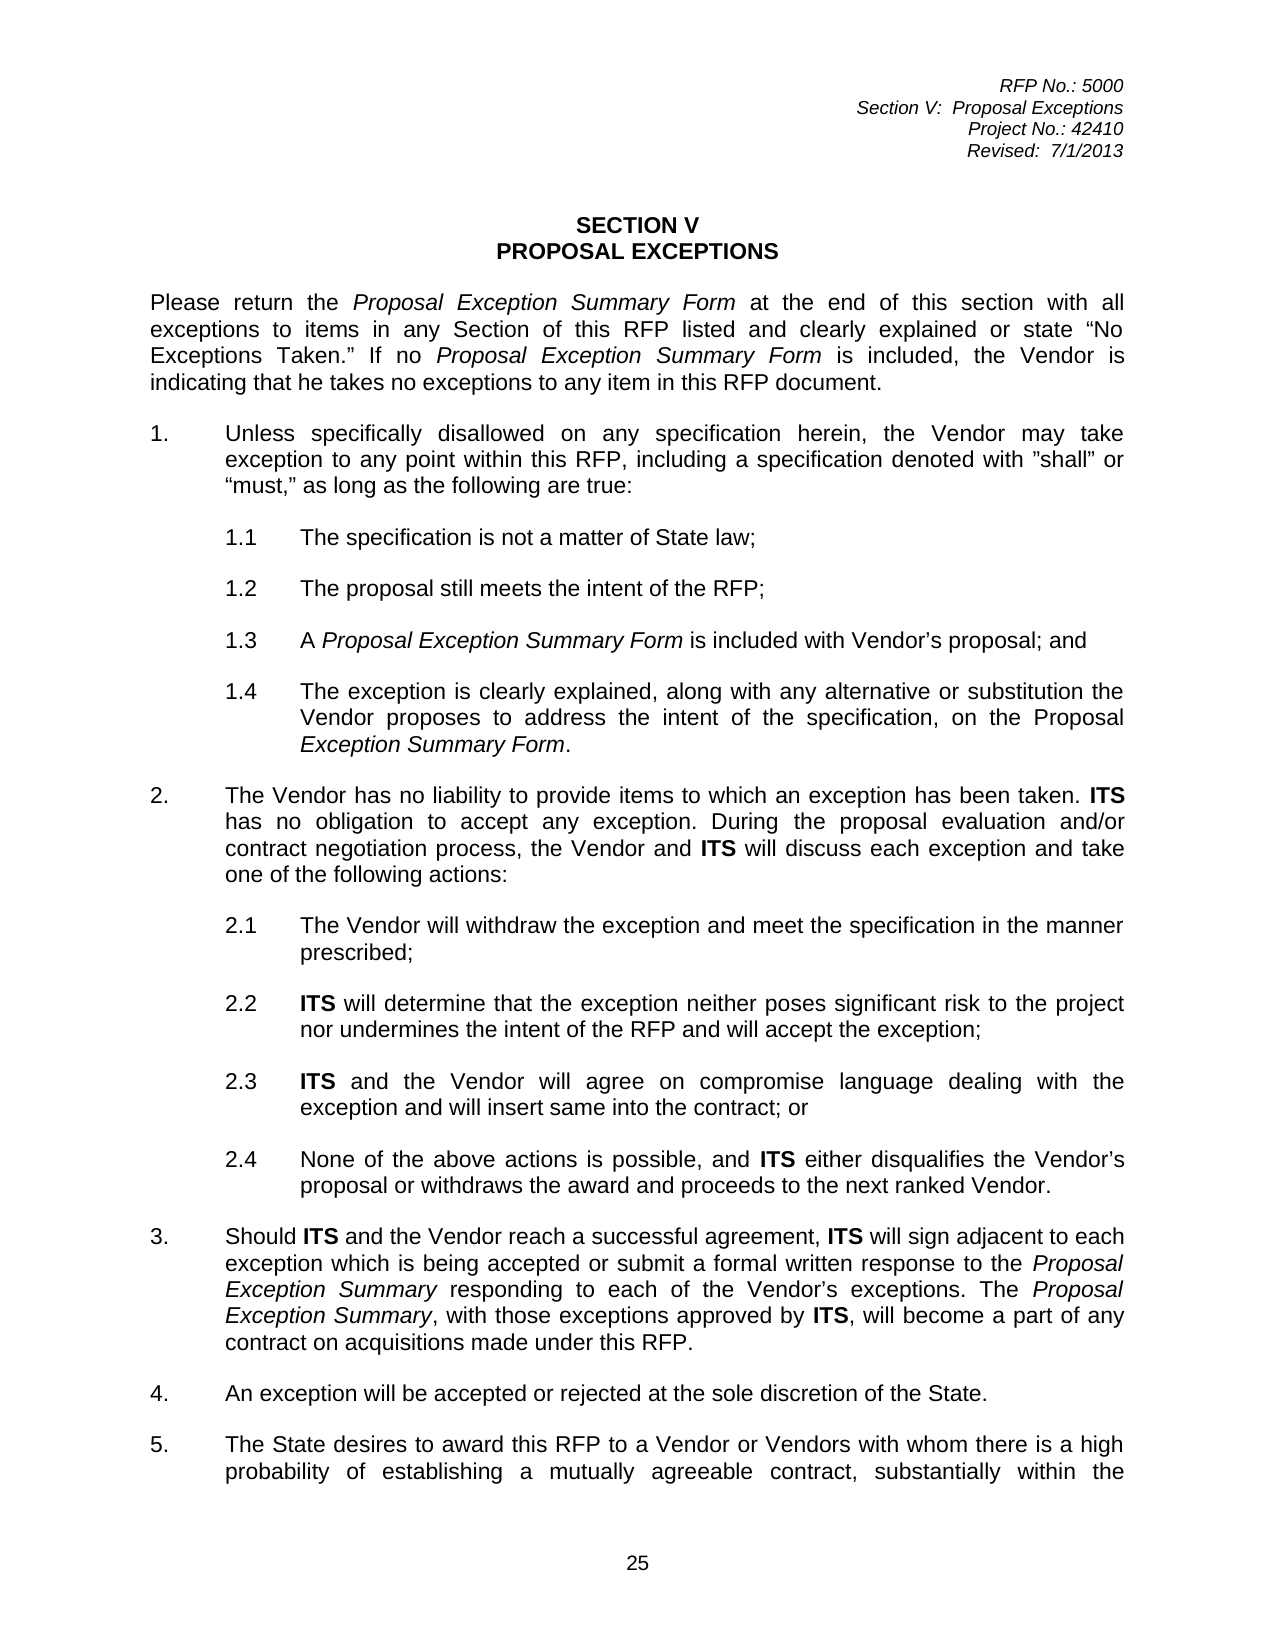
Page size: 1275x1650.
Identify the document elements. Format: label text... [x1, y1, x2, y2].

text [150, 1431, 1125, 1484]
list Please return the Proposal Exception Summary Form at the end of this section with all exceptions to items in any Section of this RFP listed and clearly explained or state “No Exceptions Taken.” If no Proposal Exception Summary Form is included, the Vendor is indicating that he takes no exceptions to any item in this RFP document. [150, 289, 1125, 395]
text The specification is not a matter of State law; [225, 524, 1125, 550]
subtitle SECTION V [150, 212, 1125, 238]
list An exception will be accepted or rejected at the sole discretion of the State. [150, 1380, 1125, 1406]
text The proposal still meets the intent of the RFP; [225, 575, 1125, 602]
list Should ITS and the Vendor reach a successful agreement, ITS will sign adjacent to each exception which is being accepted or submit a formal written response to the Proposal Exception Summary responding to each of the Vendor’s exceptions. The Proposal Exception Summary, with those exceptions approved by ITS, will become a part of any contract on acquisitions made under this RFP. [150, 1223, 1125, 1355]
text The exception is clearly explained, along with any alternative or substitution the Vendor proposes to address the intent of the specification, on the Proposal Exception Summary Form. [225, 678, 1125, 757]
subtitle PROPOSAL EXCEPTIONS [150, 238, 1125, 264]
text The Vendor will withdraw the exception and meet the specification in the manner prescribed; [225, 912, 1125, 965]
text None of the above actions is possible, and ITS either disqualifies the Vendor’s proposal or withdraws the award and proceeds to the next ranked Vendor. [225, 1146, 1125, 1198]
list Unless specifically disallowed on any specification herein, the Vendor may take exception to any point within this RFP, including a specification denoted with ”shall” or “must,” as long as the following are true: [150, 420, 1125, 499]
text ITS will determine that the exception neither poses significant risk to the project nor undermines the intent of the RFP and will accept the exception; [225, 990, 1125, 1043]
list The Vendor has no liability to provide items to which an exception has been taken. ITS has no obligation to accept any exception. During the proposal evaluation and/or contract negotiation process, the Vendor and ITS will discuss each exception and take one of the following actions: [150, 782, 1125, 887]
text ITS and the Vendor will agree on compromise language dealing with the exception and will insert same into the contract; or [225, 1068, 1125, 1121]
text A Proposal Exception Summary Form is included with Vendor’s proposal; and [225, 627, 1125, 653]
